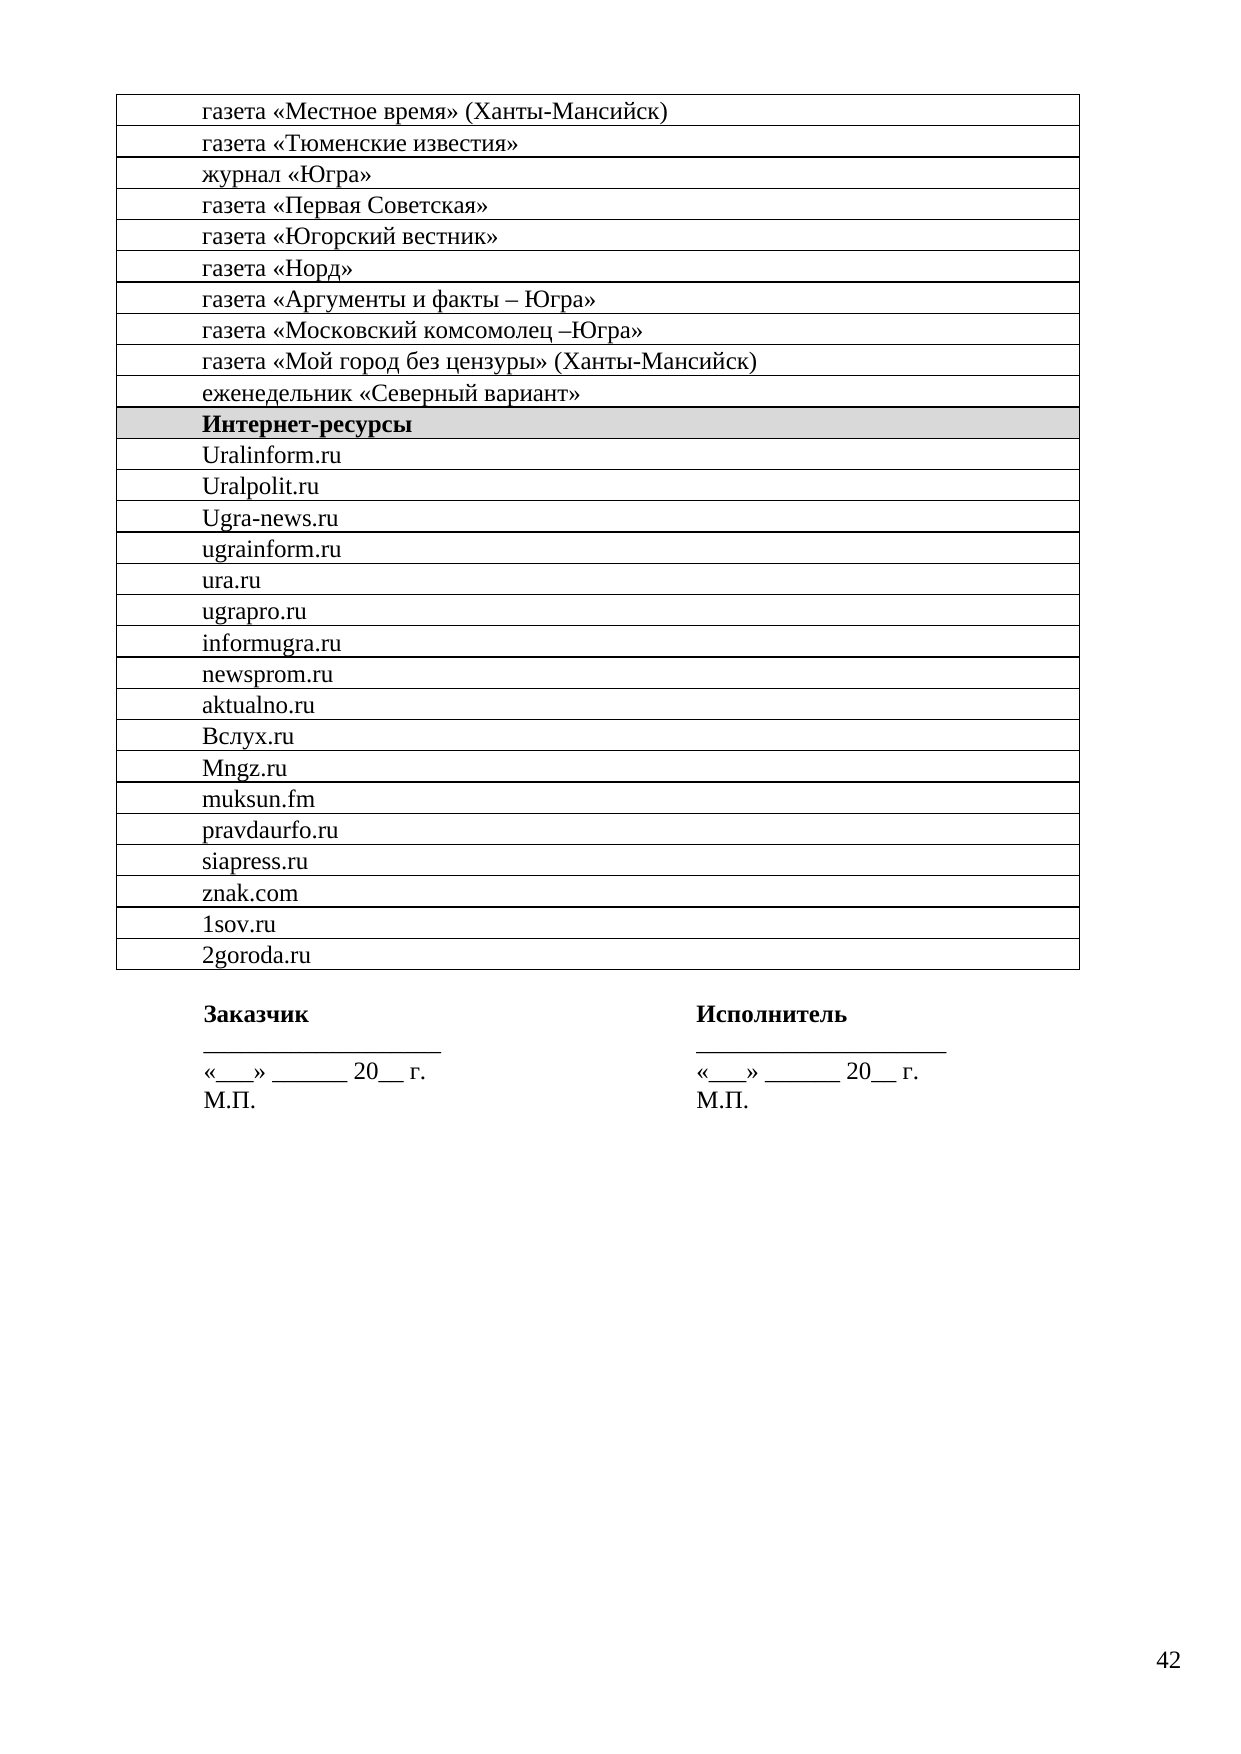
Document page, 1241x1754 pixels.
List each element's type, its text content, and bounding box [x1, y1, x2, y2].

table_cell newsprom.ru [117, 658, 1079, 688]
table_cell газета «Местное время» (Ханты-Мансийск) [117, 95, 1079, 125]
table_cell газета «Первая Советская» [117, 189, 1079, 219]
table_cell газета «Норд» [117, 251, 1079, 281]
table_header Исполнитель ____________________ «___» ______ 20__ г. М.П. [611, 999, 1104, 1114]
table_cell Mngz.ru [117, 751, 1079, 781]
table_cell газета «Мой город без цензуры» (Ханты-Мансийск) [117, 345, 1079, 375]
table_cell журнал «Югра» [117, 158, 1079, 188]
table_cell газета «Тюменские известия» [117, 126, 1079, 156]
table_cell ugrainform.ru [117, 533, 1079, 563]
table_cell znak.com [117, 876, 1079, 906]
table_cell 1sov.ru [117, 908, 1079, 938]
table_cell Интернет-ресурсы [117, 408, 1079, 438]
table_cell pravdaurfo.ru [117, 814, 1079, 844]
table_cell aktualno.ru [117, 689, 1079, 719]
table_cell Вслух.ru [117, 720, 1079, 750]
table_cell ugrapro.ru [117, 595, 1079, 625]
table_cell informugra.ru [117, 626, 1079, 656]
table_cell Uralinform.ru [117, 439, 1079, 469]
table_cell газета «Аргументы и факты – Югра» [117, 283, 1079, 313]
table_cell ura.ru [117, 564, 1079, 594]
table_cell еженедельник «Северный вариант» [117, 376, 1079, 406]
table_cell Uralpolit.ru [117, 470, 1079, 500]
table_cell siapress.ru [117, 845, 1079, 875]
table_cell газета «Югорский вестник» [117, 220, 1079, 250]
table_cell 2goroda.ru [117, 939, 1079, 969]
table_cell muksun.fm [117, 783, 1079, 813]
table_cell Ugra-news.ru [117, 501, 1079, 531]
table_cell газета «Московский комсомолец –Югра» [117, 314, 1079, 344]
table_header Заказчик ___________________ «___» ______ 20__ г. М.П. [118, 999, 611, 1114]
